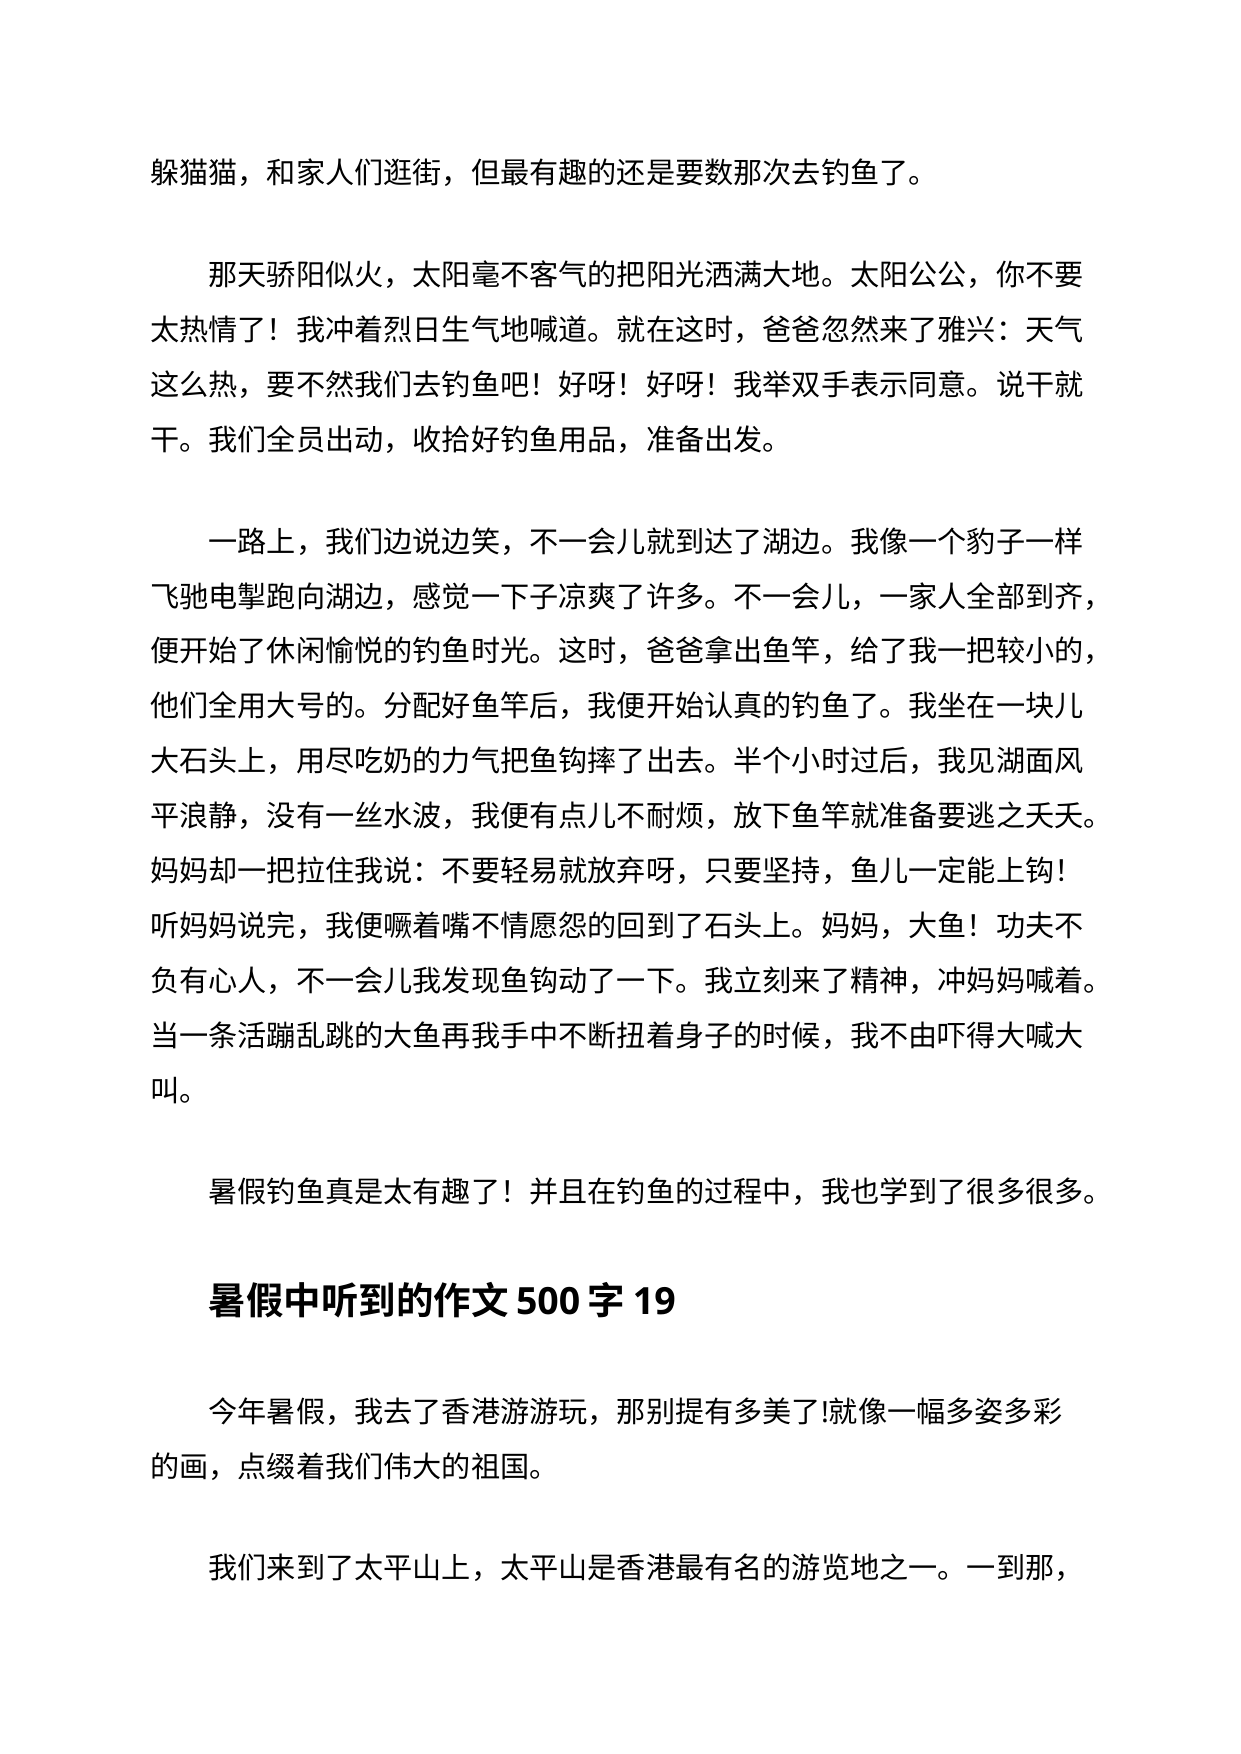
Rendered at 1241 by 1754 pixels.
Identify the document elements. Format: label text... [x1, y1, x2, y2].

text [150, 150, 1090, 192]
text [150, 1545, 1090, 1587]
text 一路上，我们边说边笑，不一会儿就到达了湖边。我像一个豹子一样飞驰电掣跑向湖边，感觉一下子凉爽了许多。不一会儿，一家人全部到齐，便开始了休闲愉悦的钓鱼时光。这时，爸爸拿出鱼竿，给了我一把较小的，他们全用大号的。分配好鱼竿后，我便开始认真的钓鱼了。我坐在一块儿大石头上，用尽吃奶的力气把鱼钩摔了出去。半个小时过后，我见湖面风平浪静，没有一丝水波，我便有点儿不耐烦，放下鱼竿就准备要逃之夭夭。妈妈却一把拉住我说：不要轻易就放弃呀，只要坚持，鱼儿一定能上钩！听妈妈说完，我便噘着嘴不情愿怨的回到了石头上。妈妈，大鱼！功夫不负有心人，不一会儿我发现鱼钩动了一下。我立刻来了精神，冲妈妈喊着。当一条活蹦乱跳的大鱼再我手中不断扭着身子的时候，我不由吓得大喊大叫。 [150, 518, 1090, 1109]
text 今年暑假，我去了香港游游玩，那别提有多美了!就像一幅多姿多彩的画，点缀着我们伟大的祖国。 [150, 1388, 1090, 1486]
text 那天骄阳似火，太阳毫不客气的把阳光洒满大地。太阳公公，你不要太热情了！我冲着烈日生气地喊道。就在这时，爸爸忽然来了雅兴：天气这么热，要不然我们去钓鱼吧！好呀！好呀！我举双手表示同意。说干就干。我们全员出动，收拾好钓鱼用品，准备出发。 [150, 252, 1090, 459]
text 暑假中听到的作文500字19 [150, 1271, 1090, 1325]
text 暑假钓鱼真是太有趣了！并且在钓鱼的过程中，我也学到了很多很多。 [150, 1169, 1090, 1211]
